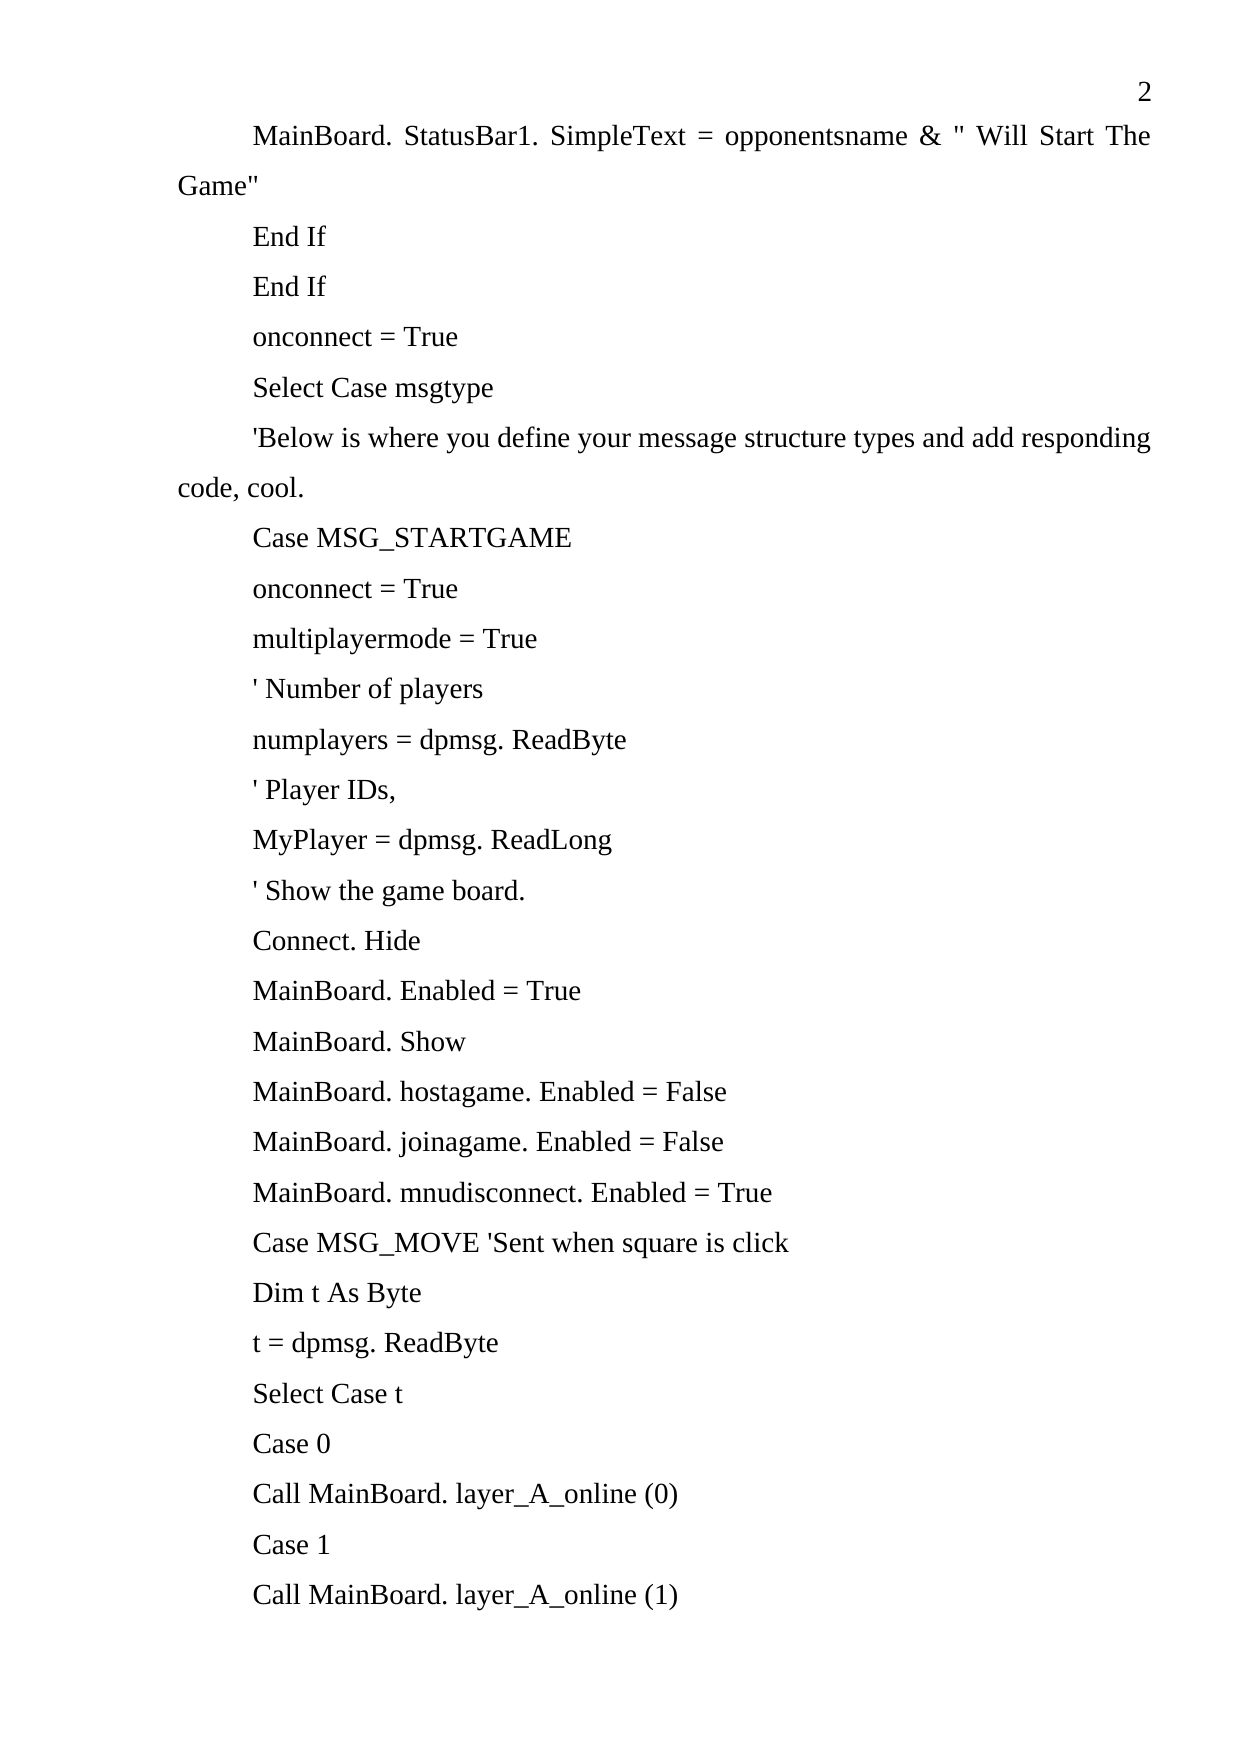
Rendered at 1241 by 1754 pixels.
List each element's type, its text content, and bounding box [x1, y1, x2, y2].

text onconnect = True [177, 319, 1152, 353]
text ' Player IDs, [177, 772, 1152, 806]
text MainBoard. hostagame. Enabled = False [177, 1074, 1152, 1108]
text 'Below is where you define your message structure types and add responding code, cool. [177, 420, 1152, 504]
text Connect. Hide [177, 923, 1152, 957]
text Select Case msgtype [177, 370, 1152, 403]
text ' Number of players [177, 672, 1152, 705]
text Case MSG_STARTGAME [177, 521, 1152, 554]
text multiplayermode = True [177, 621, 1152, 655]
text Dim t As Byte [177, 1275, 1152, 1309]
text numplayers = dpmsg. ReadByte [177, 722, 1152, 755]
text End If [177, 269, 1152, 303]
text t = dpmsg. ReadByte [177, 1326, 1152, 1359]
text Call MainBoard. layer_A_online (1) [177, 1577, 1152, 1611]
text End If [177, 219, 1152, 252]
text Case 0 [177, 1426, 1152, 1460]
text MainBoard. mnudisconnect. Enabled = True [177, 1175, 1152, 1208]
text Call MainBoard. layer_A_online (0) [177, 1477, 1152, 1510]
text MyPlayer = dpmsg. ReadLong [177, 822, 1152, 856]
text MainBoard. Show [177, 1024, 1152, 1057]
text onconnect = True [177, 571, 1152, 604]
text Case 1 [177, 1527, 1152, 1560]
text ' Show the game board. [177, 873, 1152, 906]
text MainBoard. StatusBar1. SimpleText = opponentsname & " Will Start The Game" [177, 118, 1152, 202]
text Case MSG_MOVE 'Sent when square is click [177, 1225, 1152, 1258]
text MainBoard. Enabled = True [177, 973, 1152, 1007]
text Select Case t [177, 1376, 1152, 1409]
text MainBoard. joinagame. Enabled = False [177, 1124, 1152, 1158]
